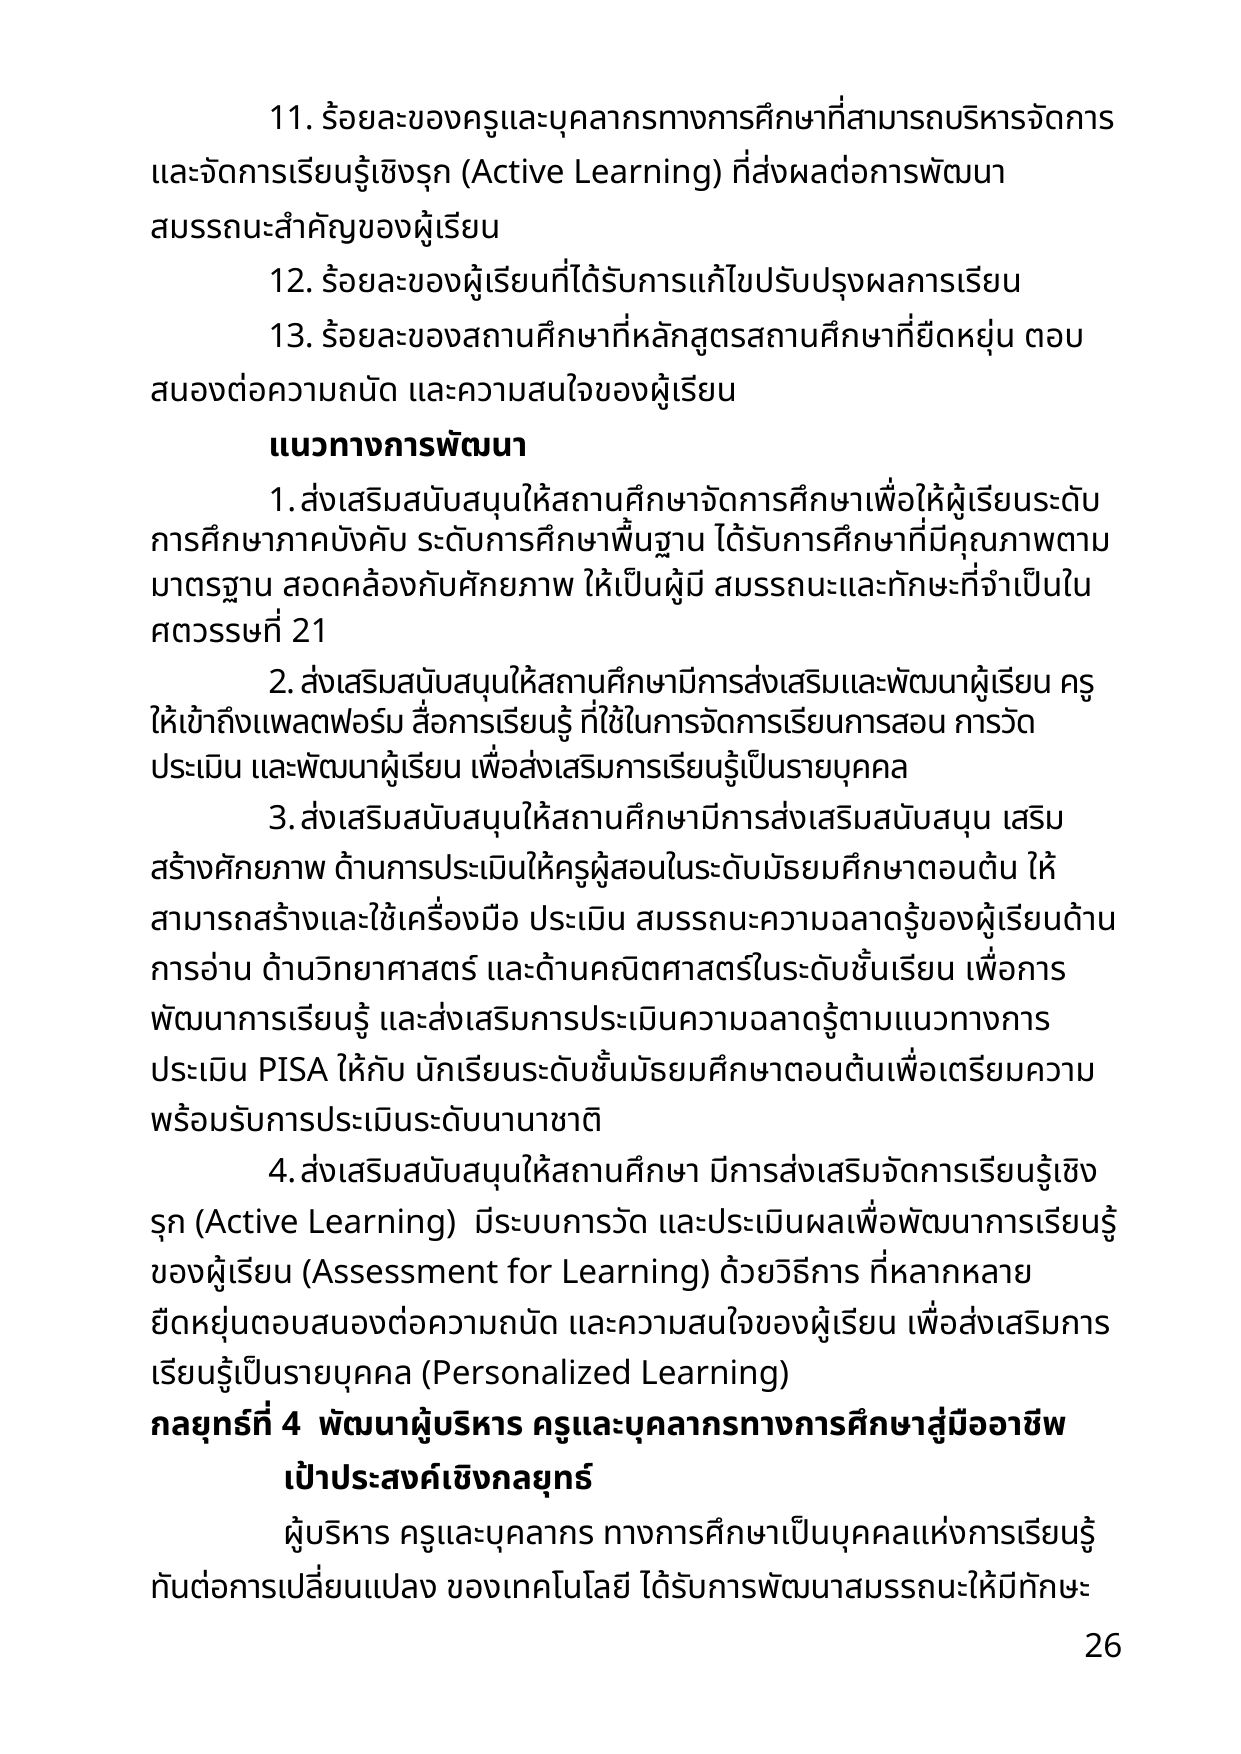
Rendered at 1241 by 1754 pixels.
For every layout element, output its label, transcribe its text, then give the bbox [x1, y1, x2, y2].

text เป้าประสงค์เชิงกลยุทธ์ [150, 1454, 1122, 1505]
text กลยุทธ์ที่ 4 พัฒนาผู้บริหาร ครูและบุคลากรทางการศึกษาสู่มืออาชีพ [150, 1400, 1122, 1450]
list ส่งเสริมสนับสนุนให้สถานศึกษามีการส่งเสริมสนับสนุน เสริมสร้างศักยภาพ ด้านการประเมินให้ครูผู้สอนในระดับมัธยมศึกษาตอนต้น ให้สามารถสร้างและใช้เครื่องมือ ประเมิน สมรรถนะความฉลาดรู้ของผู้เรียนด้านการอ่าน ด้านวิทยาศาสตร์ และด้านคณิตศาสตร์ในระดับชั้นเรียน เพื่อการพัฒนาการเรียนรู้ และส่งเสริมการประเมินความฉลาดรู้ตามแนวทางการประเมิน PISA ให้กับ นักเรียนระดับชั้นมัธยมศึกษาตอนต้นเพื่อเตรียมความพร้อมรับการประเมินระดับนานาชาติ [150, 793, 1122, 1147]
text 13. ร้อยละของสถานศึกษาที่หลักสูตรสถานศึกษาที่ยืดหยุ่น ตอบสนองต่อความถนัด และความสนใจของผู้เรียน [150, 312, 1122, 417]
list ส่งเสริมสนับสนุนให้สถานศึกษา มีการส่งเสริมจัดการเรียนรู้เชิงรุก (Active Learning) มีระบบการวัด และประเมินผลเพื่อพัฒนาการเรียนรู้ของผู้เรียน (Assessment for Learning) ด้วยวิธีการ ที่หลากหลาย ยืดหยุ่นตอบสนองต่อความถนัด และความสนใจของผู้เรียน เพื่อส่งเสริมการเรียนรู้เป็นรายบุคคล (Personalized Learning) [150, 1147, 1122, 1400]
text 12. ร้อยละของผู้เรียนที่ได้รับการแก้ไขปรับปรุงผลการเรียน [150, 257, 1122, 308]
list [150, 1509, 1122, 1613]
text 11. ร้อยละของครูและบุคลากรทางการศึกษาที่สามารถบริหารจัดการและจัดการเรียนรู้เชิงรุก (Active Learning) ที่ส่งผลต่อการพัฒนาสมรรถนะสำคัญของผู้เรียน [150, 94, 1122, 253]
list ส่งเสริมสนับสนุนให้สถานศึกษาจัดการศึกษาเพื่อให้ผู้เรียนระดับการศึกษาภาคบังคับ ระดับการศึกษาพื้นฐาน ได้รับการศึกษาที่มีคุณภาพตามมาตรฐาน สอดคล้องกับศักยภาพ ให้เป็นผู้มี สมรรถนะและทักษะที่จำเป็นในศตวรรษที่ 21 [150, 475, 1122, 657]
text แนวทางการพัฒนา [150, 421, 1122, 471]
list ส่งเสริมสนับสนุนให้สถานศึกษามีการส่งเสริมและพัฒนาผู้เรียน ครู ให้เข้าถึงแพลตฟอร์ม สื่อการเรียนรู้ ที่ใช้ในการจัดการเรียนการสอน การวัดประเมิน และพัฒนาผู้เรียน เพื่อส่งเสริมการเรียนรู้เป็นรายบุคคล [150, 657, 1122, 793]
